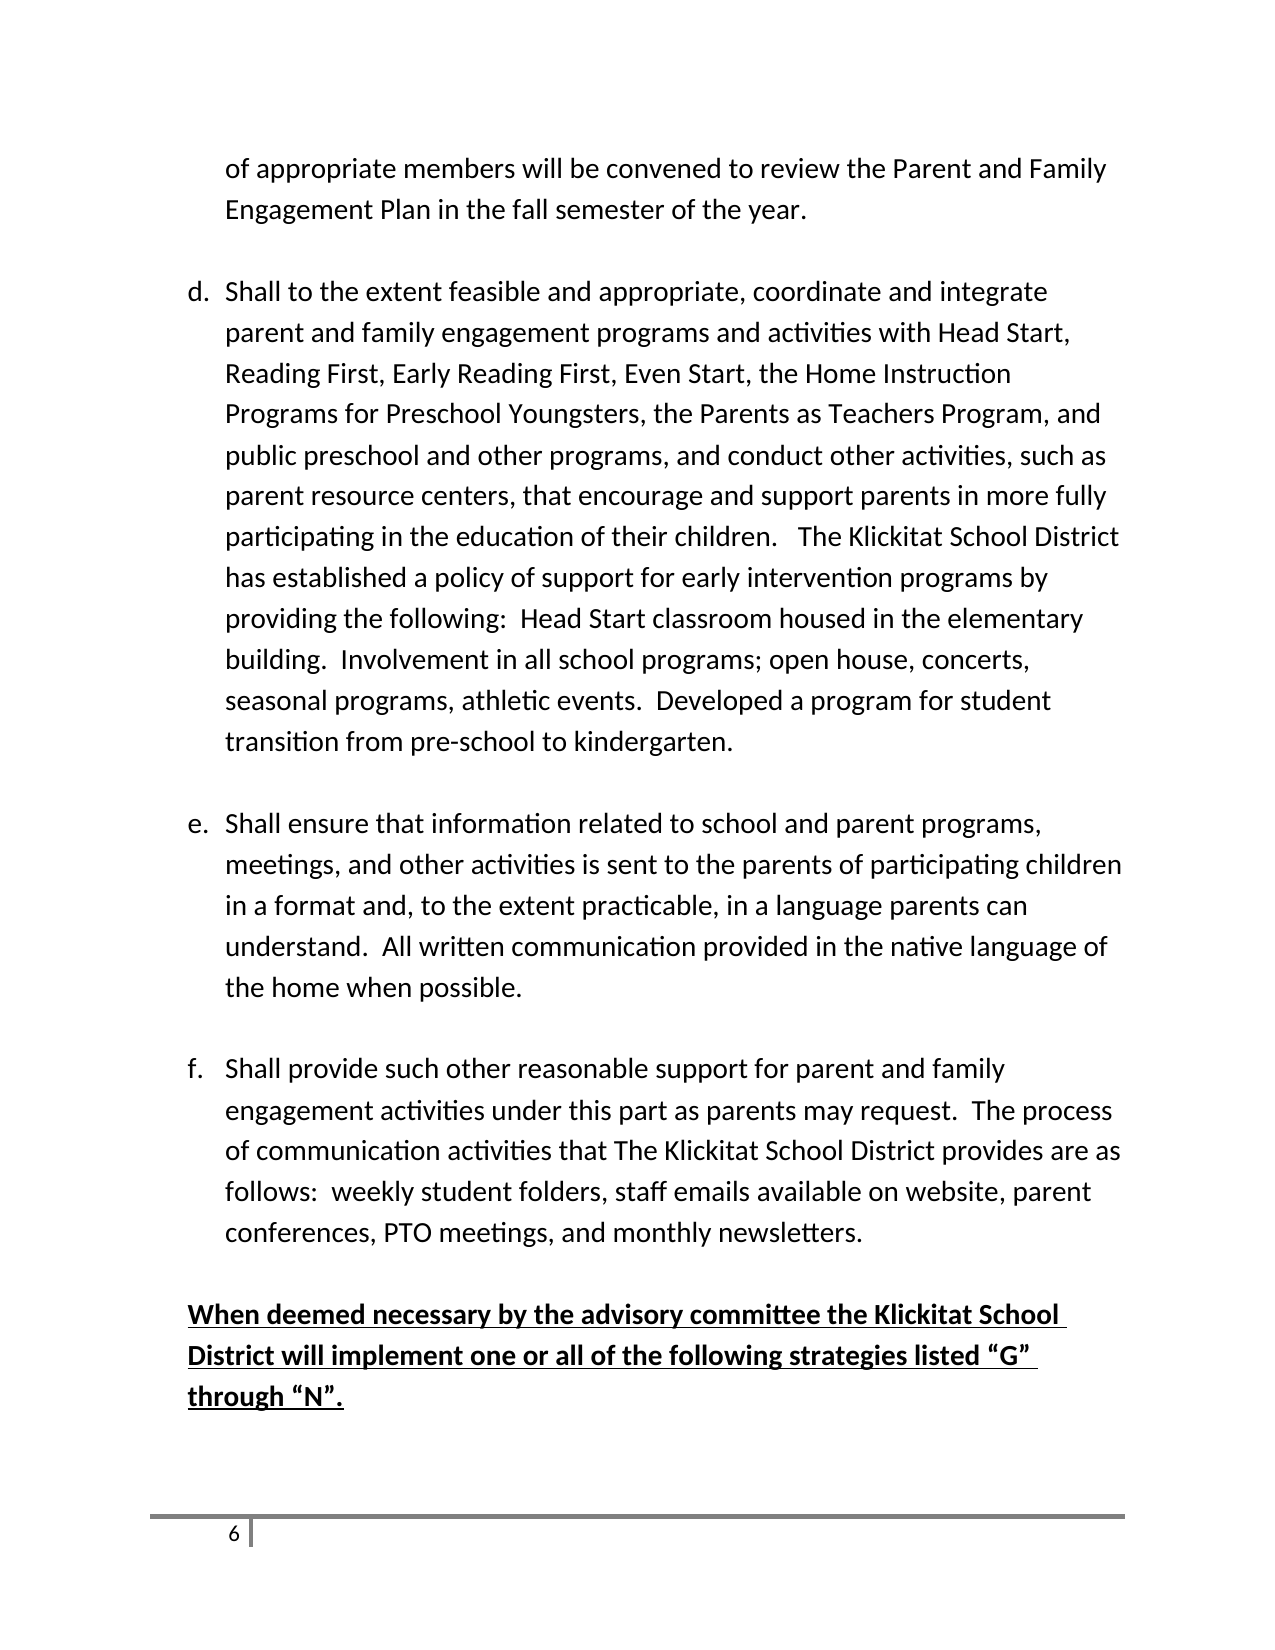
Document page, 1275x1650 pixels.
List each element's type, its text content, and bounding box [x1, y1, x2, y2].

list Shall provide such other reasonable support for parent and family engagement activities under this part as parents may request. The process of communication activities that The Klickitat School District provides are as follows: weekly student folders, staff emails available on website, parent conferences, PTO meetings, and monthly newsletters. [187, 1051, 1125, 1250]
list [187, 150, 1125, 227]
list Shall to the extent feasible and appropriate, coordinate and integrate parent and family engagement programs and activities with Head Start, Reading First, Early Reading First, Even Start, the Home Instruction Programs for Preschool Youngsters, the Parents as Teachers Program, and public preschool and other programs, and conduct other activities, such as parent resource centers, that encourage and support parents in more fully participating in the education of their children. The has established a policy of support for early intervention programs by providing the following: Head Start classroom housed in the elementary building. Involvement in all school programs; open house, concerts, seasonal programs, athletic events. Developed a program for student transition from pre-school to kindergarten. [187, 273, 1125, 759]
list Shall ensure that information related to school and parent programs, meetings, and other activities is sent to the parents of participating children in a format and, to the extent practicable, in a language parents can understand. All written communication provided in the native language of the home when possible. [187, 805, 1125, 1004]
list When deemed necessary by the advisory committee the will implement one or all of the following strategies listed “G” through “N”. [187, 1296, 1125, 1414]
